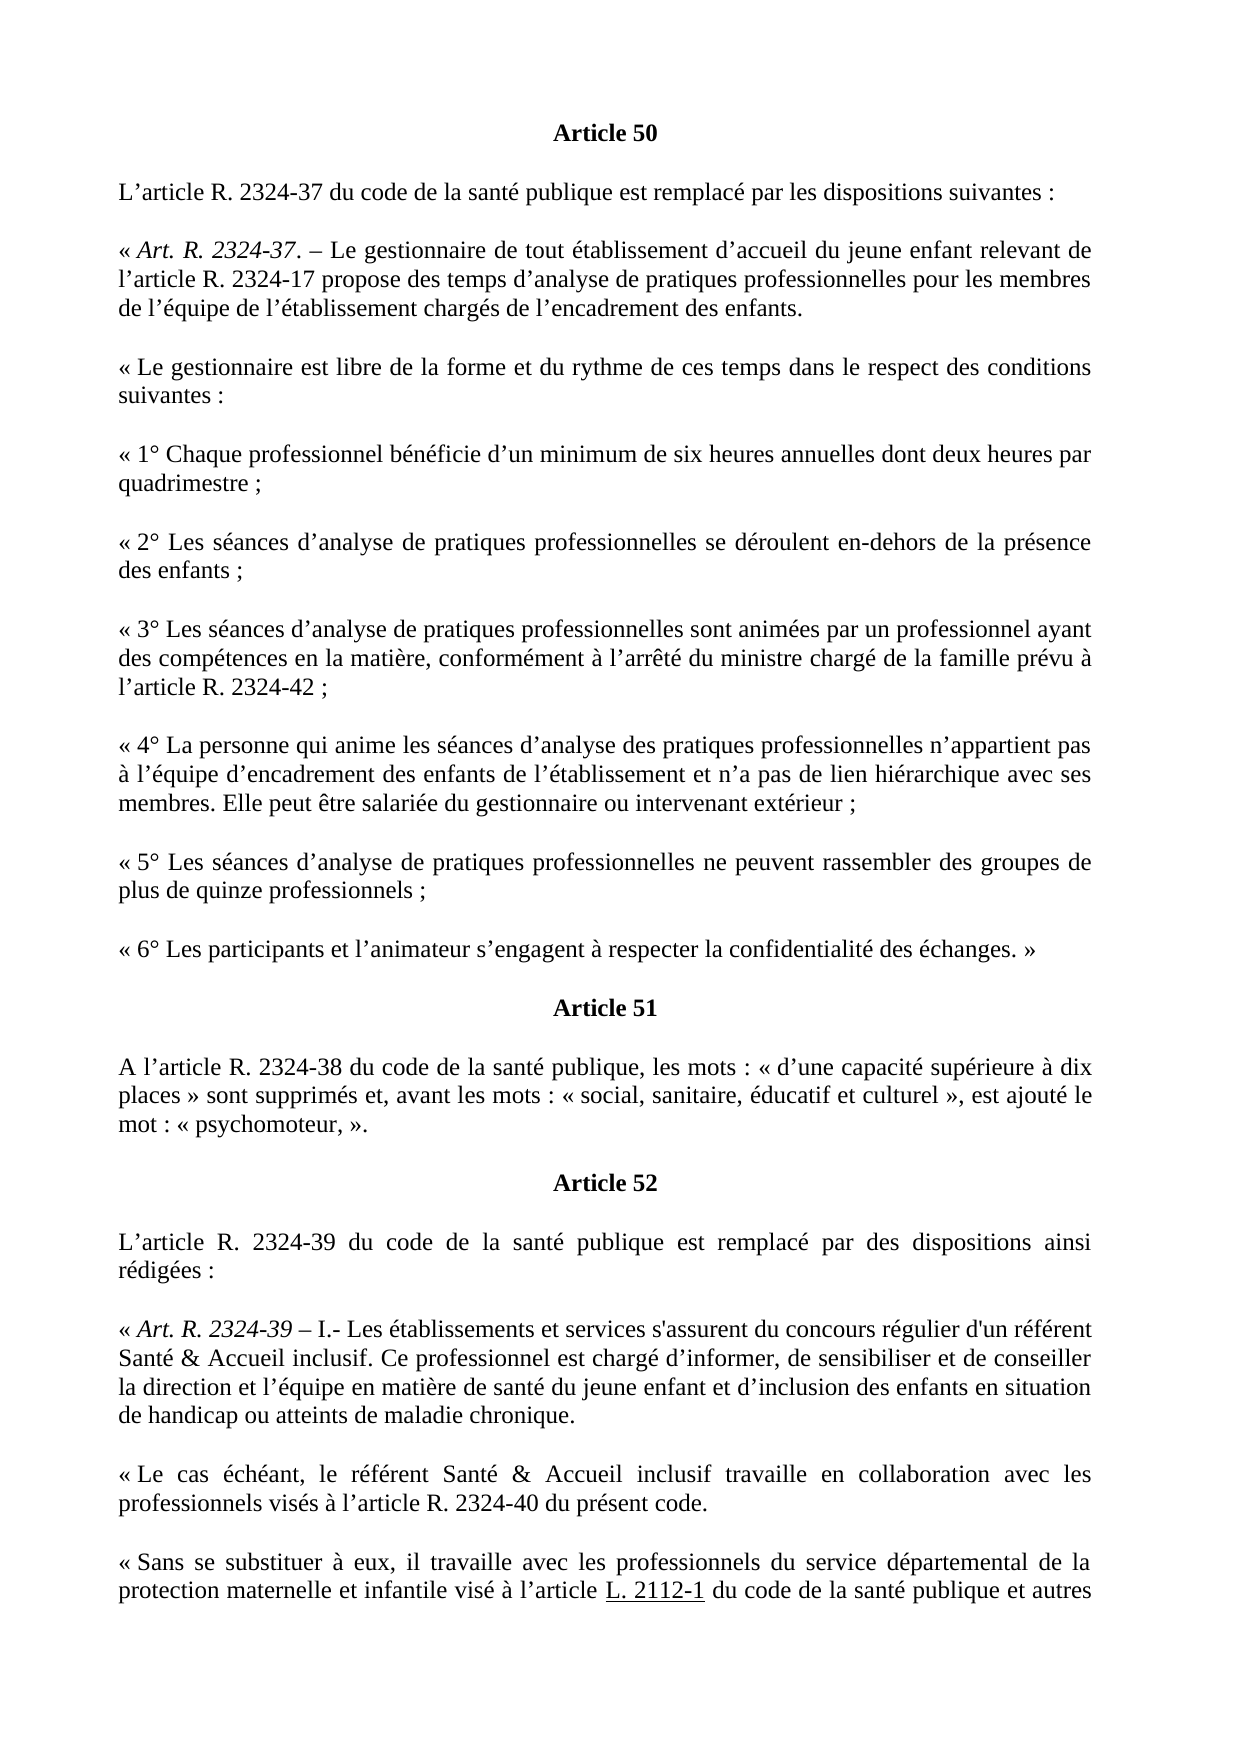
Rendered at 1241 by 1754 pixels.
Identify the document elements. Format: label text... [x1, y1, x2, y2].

text « 6° Les participants et l’animateur s’engagent à respecter la confidentialité des échanges. » [118, 934, 1092, 963]
text « Le gestionnaire est libre de la forme et du rythme de ces temps dans le respect des conditions suivantes : [118, 352, 1092, 409]
text L’article R. 2324-39 du code de la santé publique est remplacé par des dispositions ainsi rédigées : [118, 1227, 1092, 1284]
text « 3° Les séances d’analyse de pratiques professionnelles sont animées par un professionnel ayant des compétences en la matière, conformément à l’arrêté du ministre chargé de la famille prévu à l’article R. 2324-42 ; [118, 614, 1092, 701]
text « Le cas échéant, le référent Santé & Accueil inclusif travaille en collaboration avec les professionnels visés à l’article R. 2324-40 du présent code. [118, 1459, 1092, 1517]
text « 4° La personne qui anime les séances d’analyse des pratiques professionnelles n’appartient pas à l’équipe d’encadrement des enfants de l’établissement et n’a pas de lien hiérarchique avec ses membres. Elle peut être salariée du gestionnaire ou intervenant extérieur ; [118, 731, 1092, 817]
text « Art. R. 2324-37. – Le gestionnaire de tout établissement d’accueil du jeune enfant relevant de l’article R. 2324-17 propose des temps d’analyse de pratiques professionnelles pour les membres de l’équipe de l’établissement chargés de l’encadrement des enfants. [118, 236, 1092, 322]
text « Art. R. 2324-39 – I.- Les établissements et services s'assurent du concours régulier d'un référent Santé & Accueil inclusif. Ce professionnel est chargé d’informer, de sensibiliser et de conseiller la direction et l’équipe en matière de santé du jeune enfant et d’inclusion des enfants en situation de handicap ou atteints de maladie chronique. [118, 1314, 1092, 1429]
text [118, 1547, 1092, 1604]
text A l’article R. 2324-38 du code de la santé publique, les mots : « d’une capacité supérieure à dix places » sont supprimés et, avant les mots : « social, sanitaire, éducatif et culturel », est ajouté le mot : « psychomoteur, ». [118, 1052, 1092, 1138]
text « 5° Les séances d’analyse de pratiques professionnelles ne peuvent rassembler des groupes de plus de quinze professionnels ; [118, 847, 1092, 904]
text L’article R. 2324-37 du code de la santé publique est remplacé par les dispositions suivantes : [118, 177, 1092, 206]
text « 2° Les séances d’analyse de pratiques professionnelles se déroulent en-dehors de la présence des enfants ; [118, 527, 1092, 584]
text « 1° Chaque professionnel bénéficie d’un minimum de six heures annuelles dont deux heures par quadrimestre ; [118, 439, 1092, 497]
